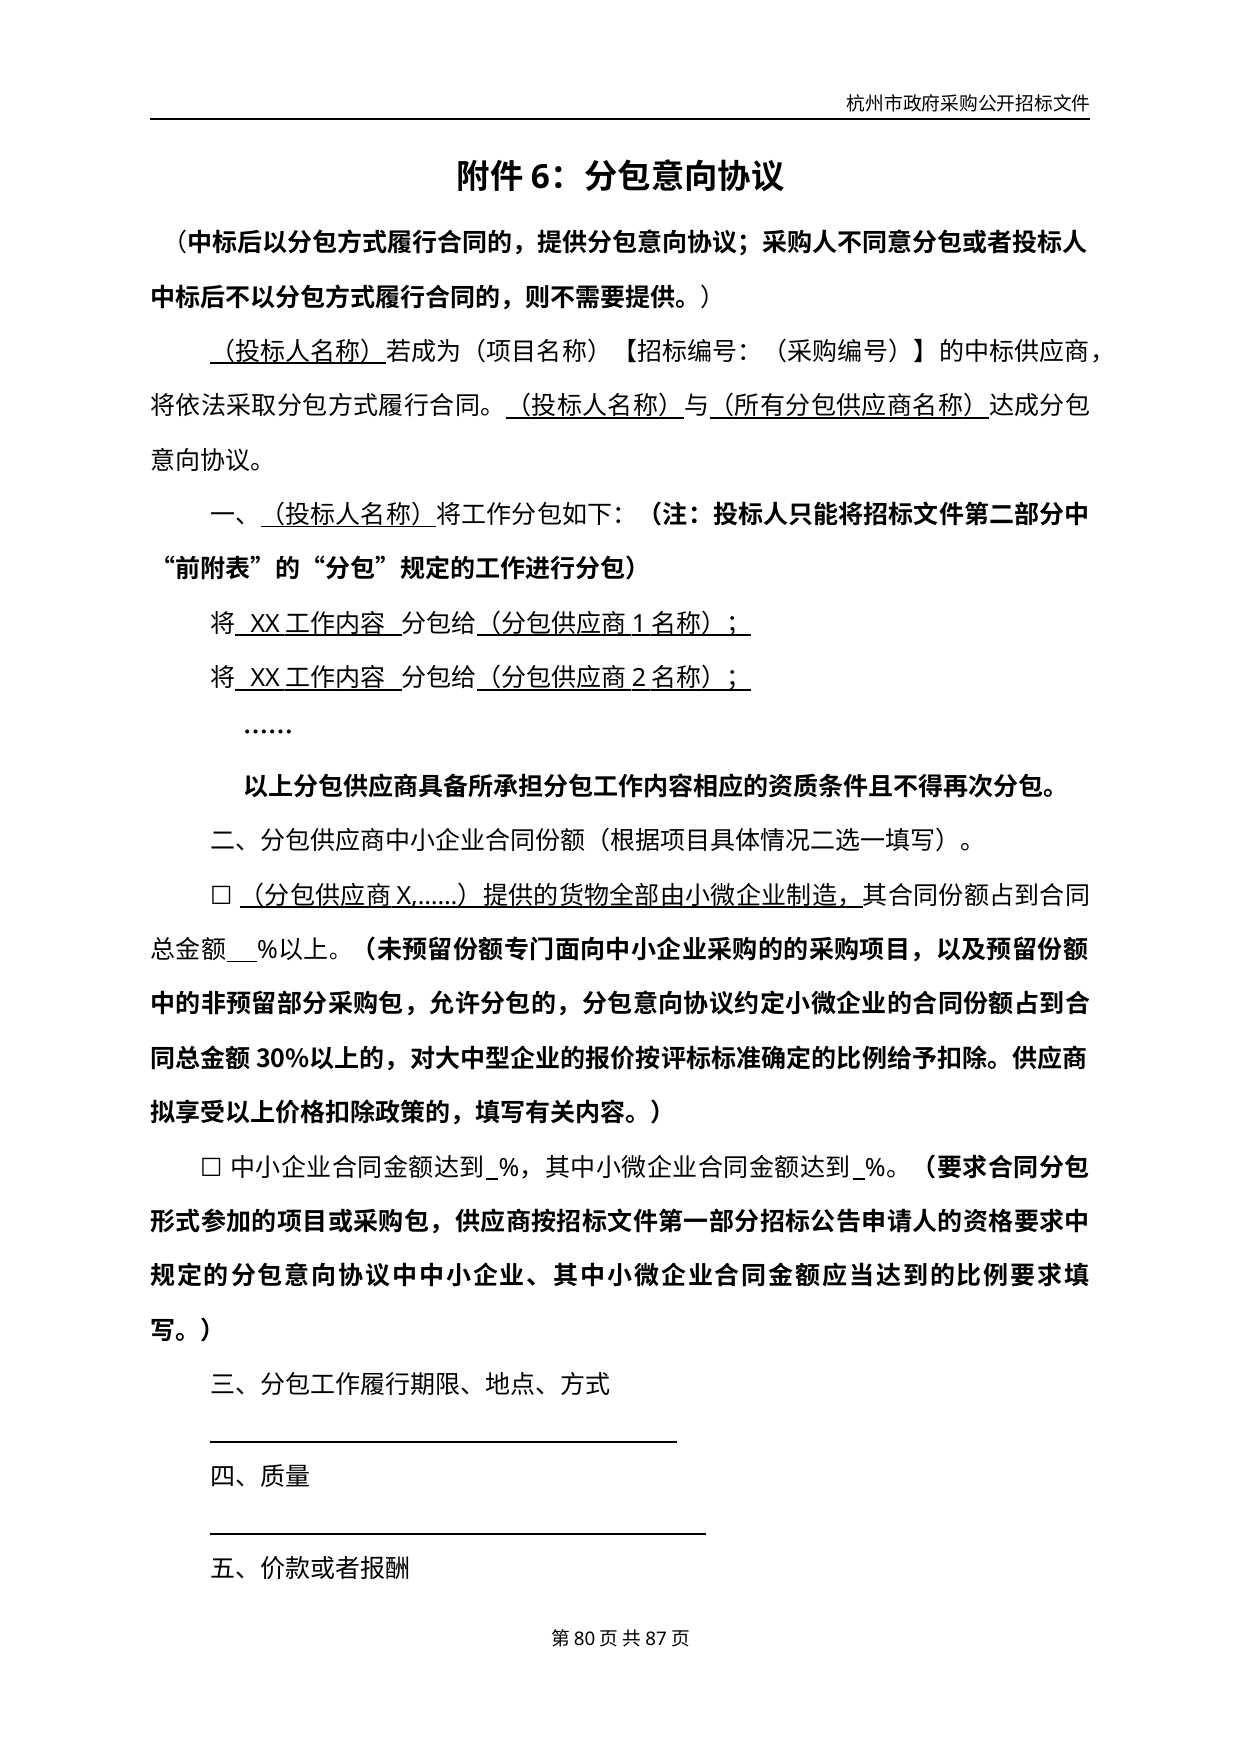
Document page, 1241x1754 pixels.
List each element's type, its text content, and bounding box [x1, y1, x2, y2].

text 将 XX工作内容 分包给（分包供应商1名称）； [150, 603, 1090, 639]
text 四、质量 [150, 1457, 1090, 1493]
subtitle …… [219, 712, 1090, 748]
text 将 XX工作内容 分包给（分包供应商2名称）； [150, 658, 1090, 694]
text 二、分包供应商中小企业合同份额（根据项目具体情况二选一填写）。 [150, 821, 1090, 857]
text （分包供应商X,……）提供的货物全部由小微企业制造，其合同份额占到合同总金额 %以上。（未预留份额专门面向中小企业采购的的采购项目，以及预留份额中的非预留部分采购包，允许分包的，分包意向协议约定小微企业的合同份额占到合同总金额30%以上的，对大中型企业的报价按评标标准确定的比例给予扣除。供应商拟享受以上价格扣除政策的，填写有关内容。） [150, 875, 1090, 1129]
text 附件6：分包意向协议 [150, 150, 1090, 198]
text 五、价款或者报酬 [150, 1549, 1090, 1585]
text 一、（投标人名称）将工作分包如下：（注：投标人只能将招标文件第二部分中“前附表”的“分包”规定的工作进行分包） [150, 494, 1090, 585]
text （投标人名称）若成为（项目名称）【招标编号：（采购编号）】的中标供应商，将依法采取分包方式履行合同。（投标人名称）与（所有分包供应商名称）达成分包意向协议。 [150, 331, 1090, 476]
text 三、分包工作履行期限、地点、方式 [150, 1364, 1090, 1401]
text （中标后以分包方式履行合同的，提供分包意向协议；采购人不同意分包或者投标人中标后不以分包方式履行合同的，则不需要提供。） [150, 223, 1090, 313]
subtitle 以上分包供应商具备所承担分包工作内容相应的资质条件且不得再次分包。 [219, 766, 1090, 803]
text 中小企业合同金额达到 %，其中小微企业合同金额达到 %。（要求合同分包形式参加的项目或采购包，供应商按招标文件第一部分招标公告申请人的资格要求中规定的分包意向协议中中小企业、其中小微企业合同金额应当达到的比例要求填写。） [150, 1147, 1090, 1346]
